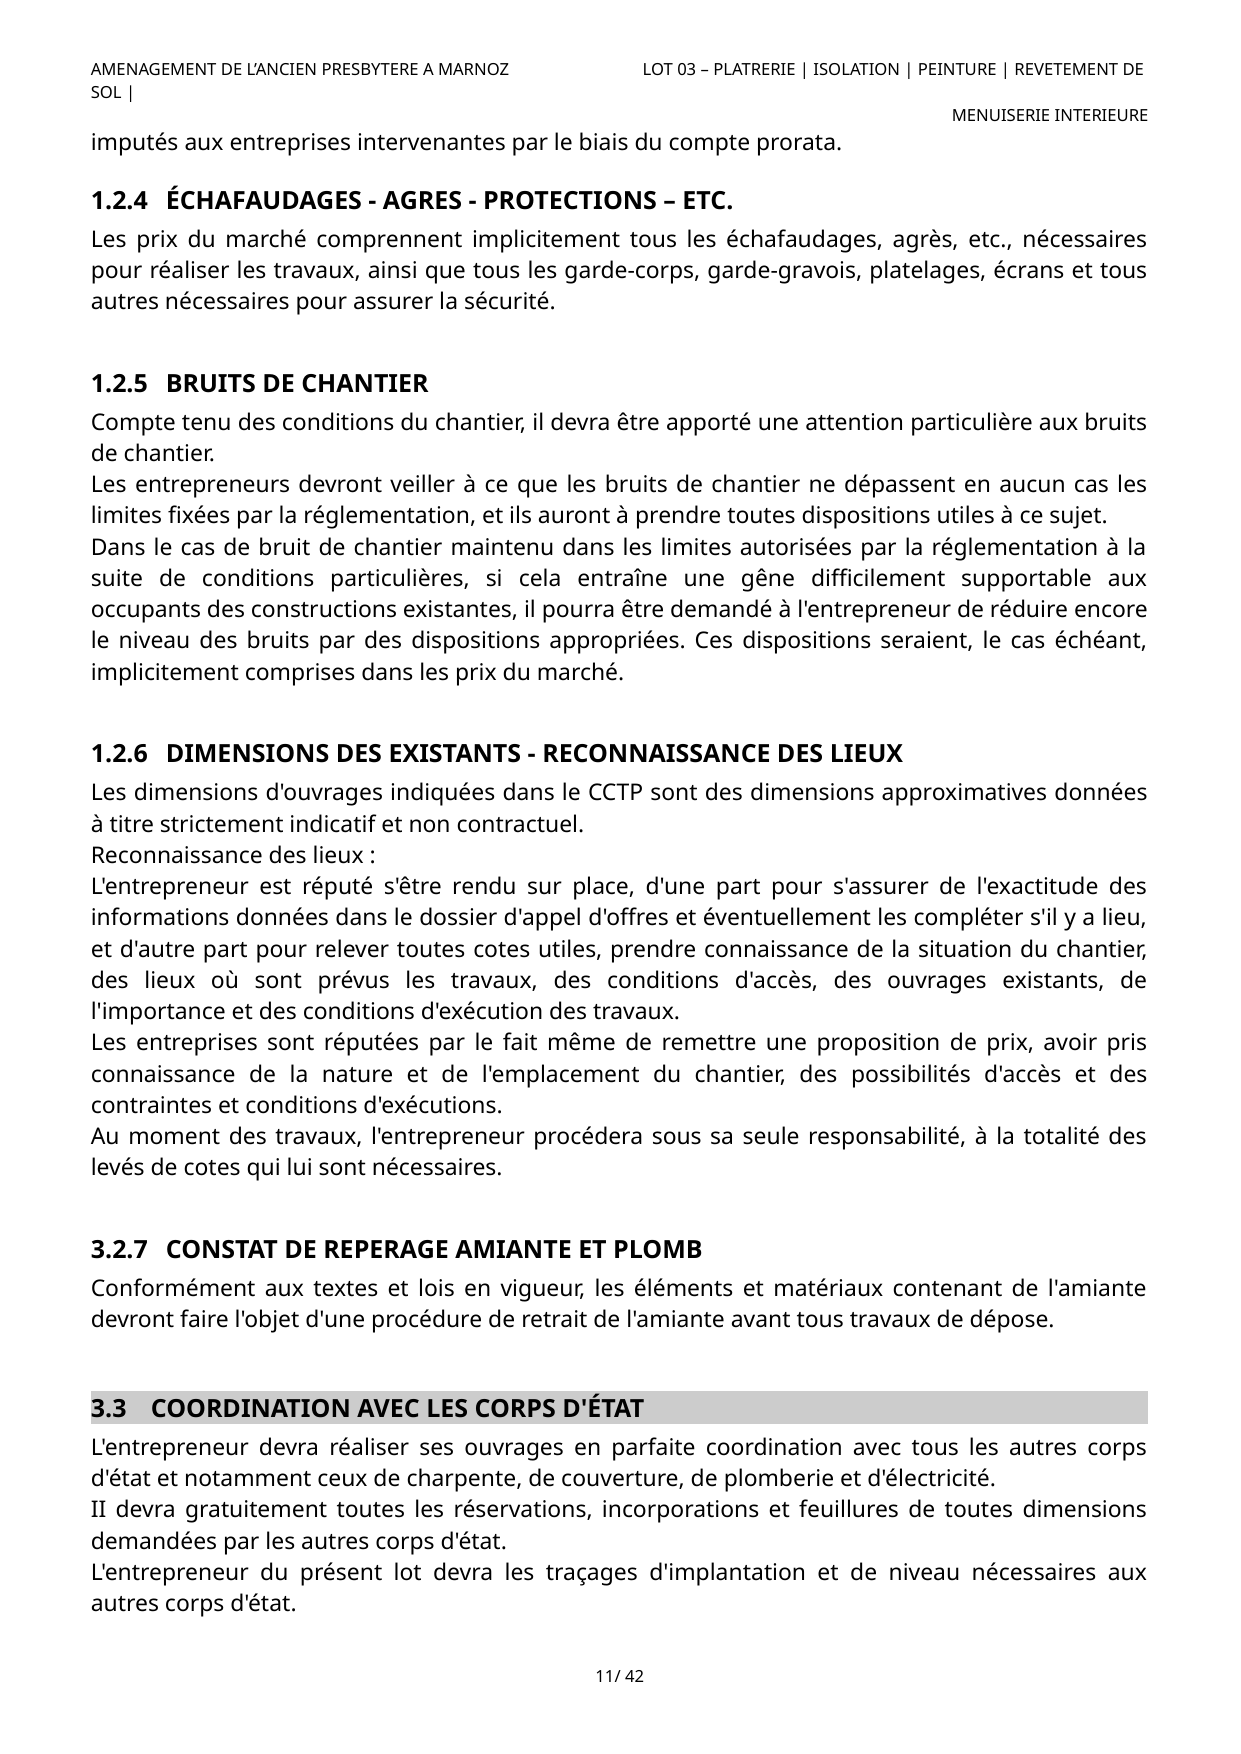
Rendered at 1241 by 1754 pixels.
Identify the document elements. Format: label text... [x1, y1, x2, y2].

subtitle BRUITS DE CHANTIER [91, 365, 1148, 399]
subtitle CONSTAT DE REPERAGE AMIANTE ET PLOMB [91, 1231, 1148, 1266]
text Les entrepreneurs devront veiller à ce que les bruits de chantier ne dépassent en aucun cas les limites fixées par la réglementation, et ils auront à prendre toutes dispositions utiles à ce sujet. [91, 468, 1148, 531]
text Les dimensions d'ouvrages indiquées dans le CCTP sont des dimensions approximatives données à titre strictement indicatif et non contractuel. [91, 776, 1148, 839]
text L'entrepreneur devra réaliser ses ouvrages en parfaite coordination avec tous les autres corps d'état et notamment ceux de charpente, de couverture, de plomberie et d'électricité. [91, 1431, 1148, 1493]
text Reconnaissance des lieux : [91, 839, 1148, 870]
subtitle ÉCHAFAUDAGES - AGRES - PROTECTIONS – ETC. [91, 182, 1148, 216]
text Au moment des travaux, l'entrepreneur procédera sous sa seule responsabilité, à la totalité des levés de cotes qui lui sont nécessaires. [91, 1120, 1148, 1182]
text Conformément aux textes et lois en vigueur, les éléments et matériaux contenant de l'amiante devront faire l'objet d'une procédure de retrait de l'amiante avant tous travaux de dépose. [91, 1272, 1148, 1334]
text Les prix du marché comprennent implicitement tous les échafaudages, agrès, etc., nécessaires pour réaliser les travaux, ainsi que tous les garde-corps, garde-gravois, platelages, écrans et tous autres nécessaires pour assurer la sécurité. [91, 223, 1148, 316]
text Compte tenu des conditions du chantier, il devra être apporté une attention particulière aux bruits de chantier. [91, 406, 1148, 468]
text Les entreprises sont réputées par le fait même de remettre une proposition de prix, avoir pris connaissance de la nature et de l'emplacement du chantier, des possibilités d'accès et des contraintes et conditions d'exécutions. [91, 1026, 1148, 1120]
text L'entrepreneur du présent lot devra les traçages d'implantation et de niveau nécessaires aux autres corps d'état. [91, 1556, 1148, 1618]
text Dans le cas de bruit de chantier maintenu dans les limites autorisées par la réglementation à la suite de conditions particulières, si cela entraîne une gêne difficilement supportable aux occupants des constructions existantes, il pourra être demandé à l'entrepreneur de réduire encore le niveau des bruits par des dispositions appropriées. Ces dispositions seraient, le cas échéant, implicitement comprises dans les prix du marché. [91, 531, 1148, 687]
text L'entrepreneur est réputé s'être rendu sur place, d'une part pour s'assurer de l'exactitude des informations données dans le dossier d'appel d'offres et éventuellement les compléter s'il y a lieu, et d'autre part pour relever toutes cotes utiles, prendre connaissance de la situation du chantier, des lieux où sont prévus les travaux, des conditions d'accès, des ouvrages existants, de l'importance et des conditions d'exécution des travaux. [91, 870, 1148, 1026]
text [91, 126, 1148, 157]
text II devra gratuitement toutes les réservations, incorporations et feuillures de toutes dimensions demandées par les autres corps d'état. [91, 1493, 1148, 1556]
subtitle COORDINATION AVEC LES CORPS D'ÉTAT [91, 1391, 1148, 1424]
subtitle DIMENSIONS DES EXISTANTS - RECONNAISSANCE DES LIEUX [91, 736, 1148, 770]
